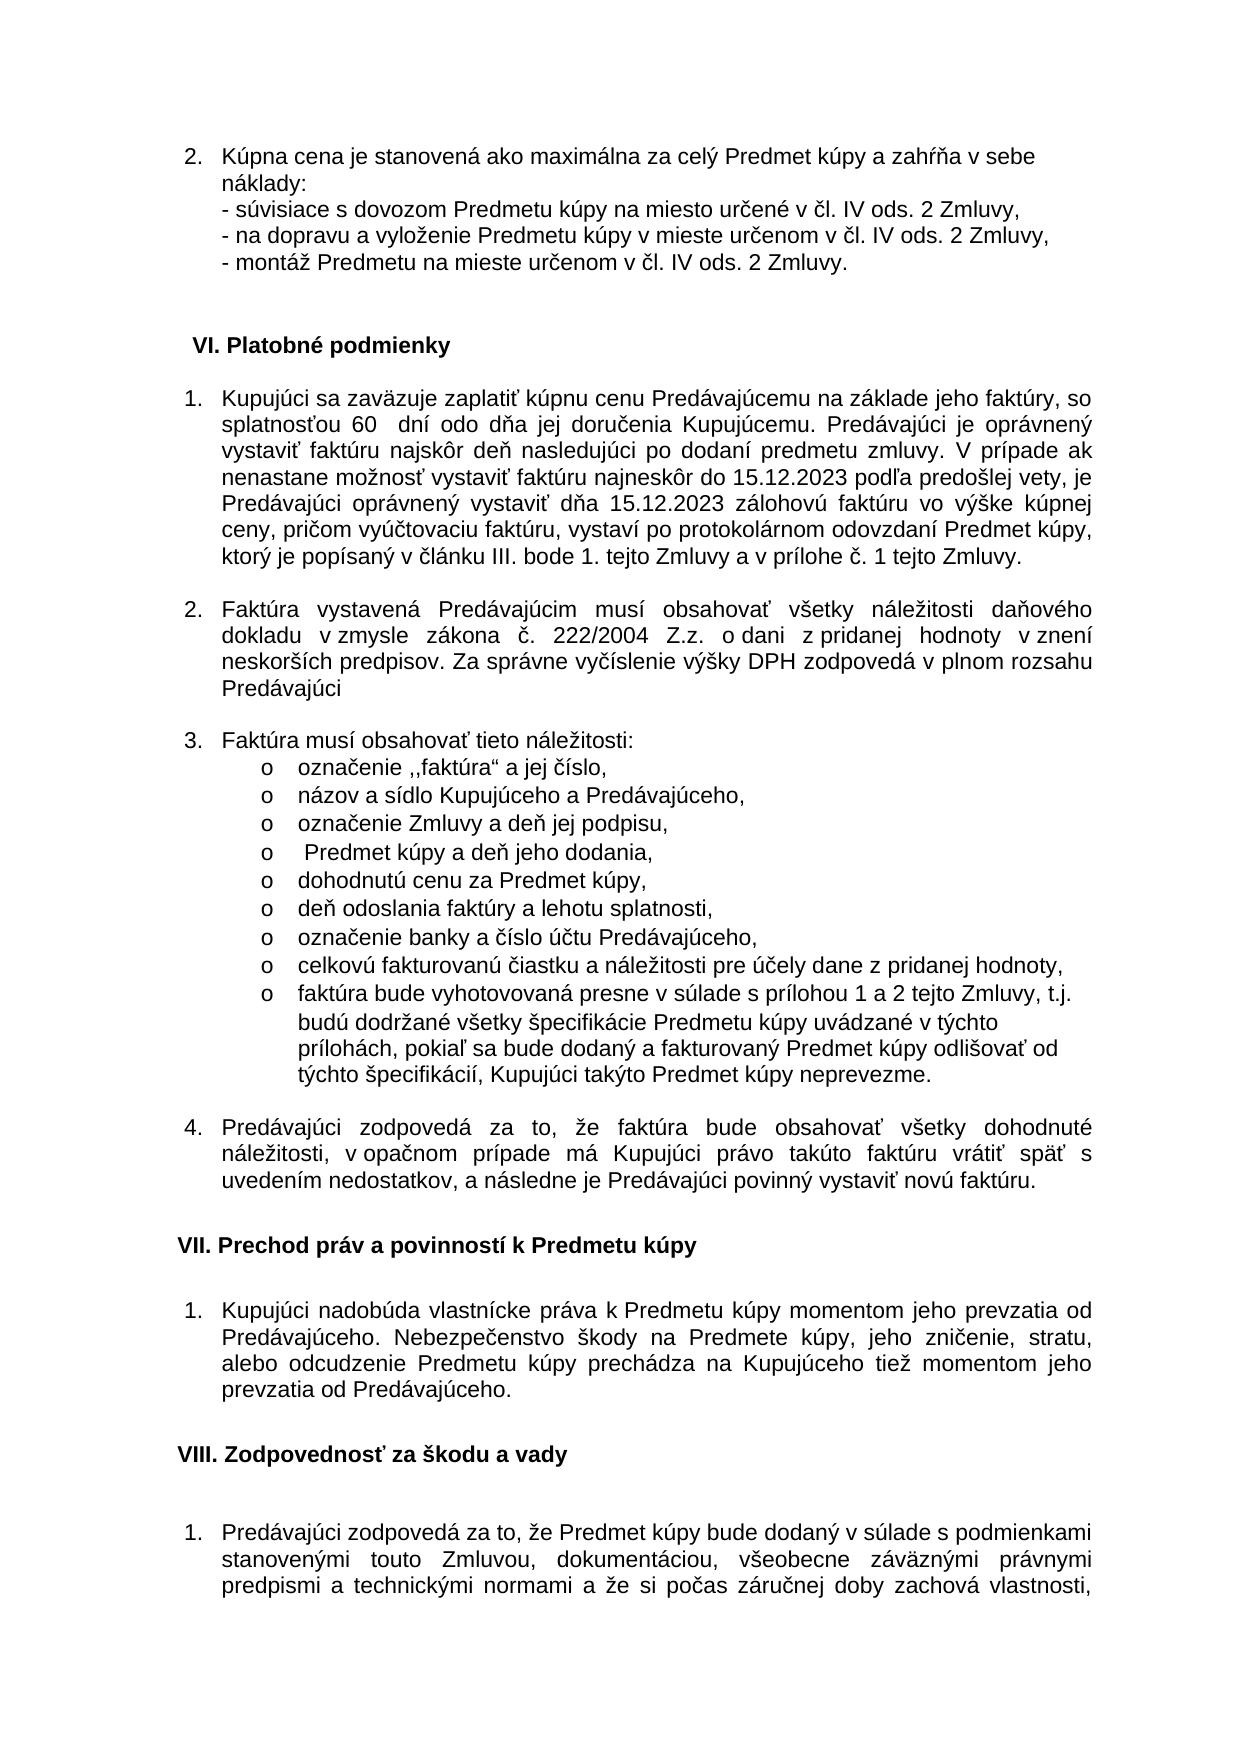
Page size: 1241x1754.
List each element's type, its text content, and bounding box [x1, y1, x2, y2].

list Predávajúci zodpovedá za to, že faktúra bude obsahovať všetky dohodnuté náležitosti, v opačnom prípade má Kupujúci právo takúto faktúru vrátiť späť s uvedením nedostatkov, a následne je Predávajúci povinný vystaviť novú faktúru. [184, 1114, 1093, 1193]
text VI. Platobné podmienky [148, 332, 1093, 358]
list označenie ,,faktúra“ a jej číslo, [260, 754, 1093, 782]
list Kupujúci sa zaväzuje zaplatiť kúpnu cenu Predávajúcemu na základe jeho faktúry, so splatnosťou 60 dní odo dňa jej doručenia Kupujúcemu. Predávajúci je oprávnený vystaviť faktúru najskôr deň nasledujúci po dodaní predmetu zmluvy. V prípade ak nenastane možnosť vystaviť faktúru najneskôr do 15.12.2023 podľa predošlej vety, je Predávajúci oprávnený vystaviť dňa 15.12.2023 zálohovú faktúru vo výške kúpnej ceny, pričom vyúčtovaciu faktúru, vystaví po protokolárnom odovzdaní Predmet kúpy, ktorý je popísaný v článku III. bode 1. tejto Zmluvy a v prílohe č. 1 tejto Zmluvy. [184, 385, 1093, 569]
text VIII. Zodpovednosť za škodu a vady [177, 1441, 1093, 1468]
list dohodnutú cenu za Predmet kúpy, [260, 867, 1093, 895]
list Kúpna cena je stanovená ako maximálna za celý Predmet kúpy a zahŕňa v sebe náklady: [184, 143, 1093, 196]
list označenie Zmluvy a deň jej podpisu, [260, 810, 1093, 839]
list Faktúra vystavená Predávajúcim musí obsahovať všetky náležitosti daňového dokladu v zmysle zákona č. 222/2004 Z.z. o dani z pridanej hodnoty v znení neskorších predpisov. Za správne vyčíslenie výšky DPH zodpovedá v plnom rozsahu Predávajúci [184, 596, 1093, 701]
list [184, 1519, 1093, 1598]
list názov a sídlo Kupujúceho a Predávajúceho, [260, 782, 1093, 810]
list Kupujúci nadobúda vlastnícke práva k Predmetu kúpy momentom jeho prevzatia od Predávajúceho. Nebezpečenstvo škody na Predmete kúpy, jeho zničenie, stratu, alebo odcudzenie Predmetu kúpy prechádza na Kupujúceho tiež momentom jeho prevzatia od Predávajúceho. [184, 1297, 1093, 1403]
list Faktúra musí obsahovať tieto náležitosti: [184, 727, 1093, 754]
list označenie banky a číslo účtu Predávajúceho, [260, 924, 1093, 952]
text - montáž Predmetu na mieste určenom v čl. IV ods. 2 Zmluvy. [148, 249, 1093, 275]
list Predmet kúpy a deň jeho dodania, [260, 839, 1093, 867]
list deň odoslania faktúry a lehotu splatnosti, [260, 895, 1093, 924]
text - súvisiace s dovozom Predmetu kúpy na miesto určené v čl. IV ods. 2 Zmluvy, [148, 196, 1093, 222]
text - na dopravu a vyloženie Predmetu kúpy v mieste určenom v čl. IV ods. 2 Zmluvy, [148, 222, 1093, 249]
list celkovú fakturovanú čiastku a náležitosti pre účely dane z pridanej hodnoty, [260, 952, 1093, 980]
text VII. Prechod práv a povinností k Predmetu kúpy [177, 1232, 1093, 1258]
list faktúra bude vyhotovovaná presne v súlade s prílohou 1 a 2 tejto Zmluvy, t.j. budú dodržané všetky špecifikácie Predmetu kúpy uvádzané v týchto prílohách, pokiaľ sa bude dodaný a fakturovaný Predmet kúpy odlišovať od týchto špecifikácií, Kupujúci takýto Predmet kúpy neprevezme. [260, 980, 1093, 1088]
